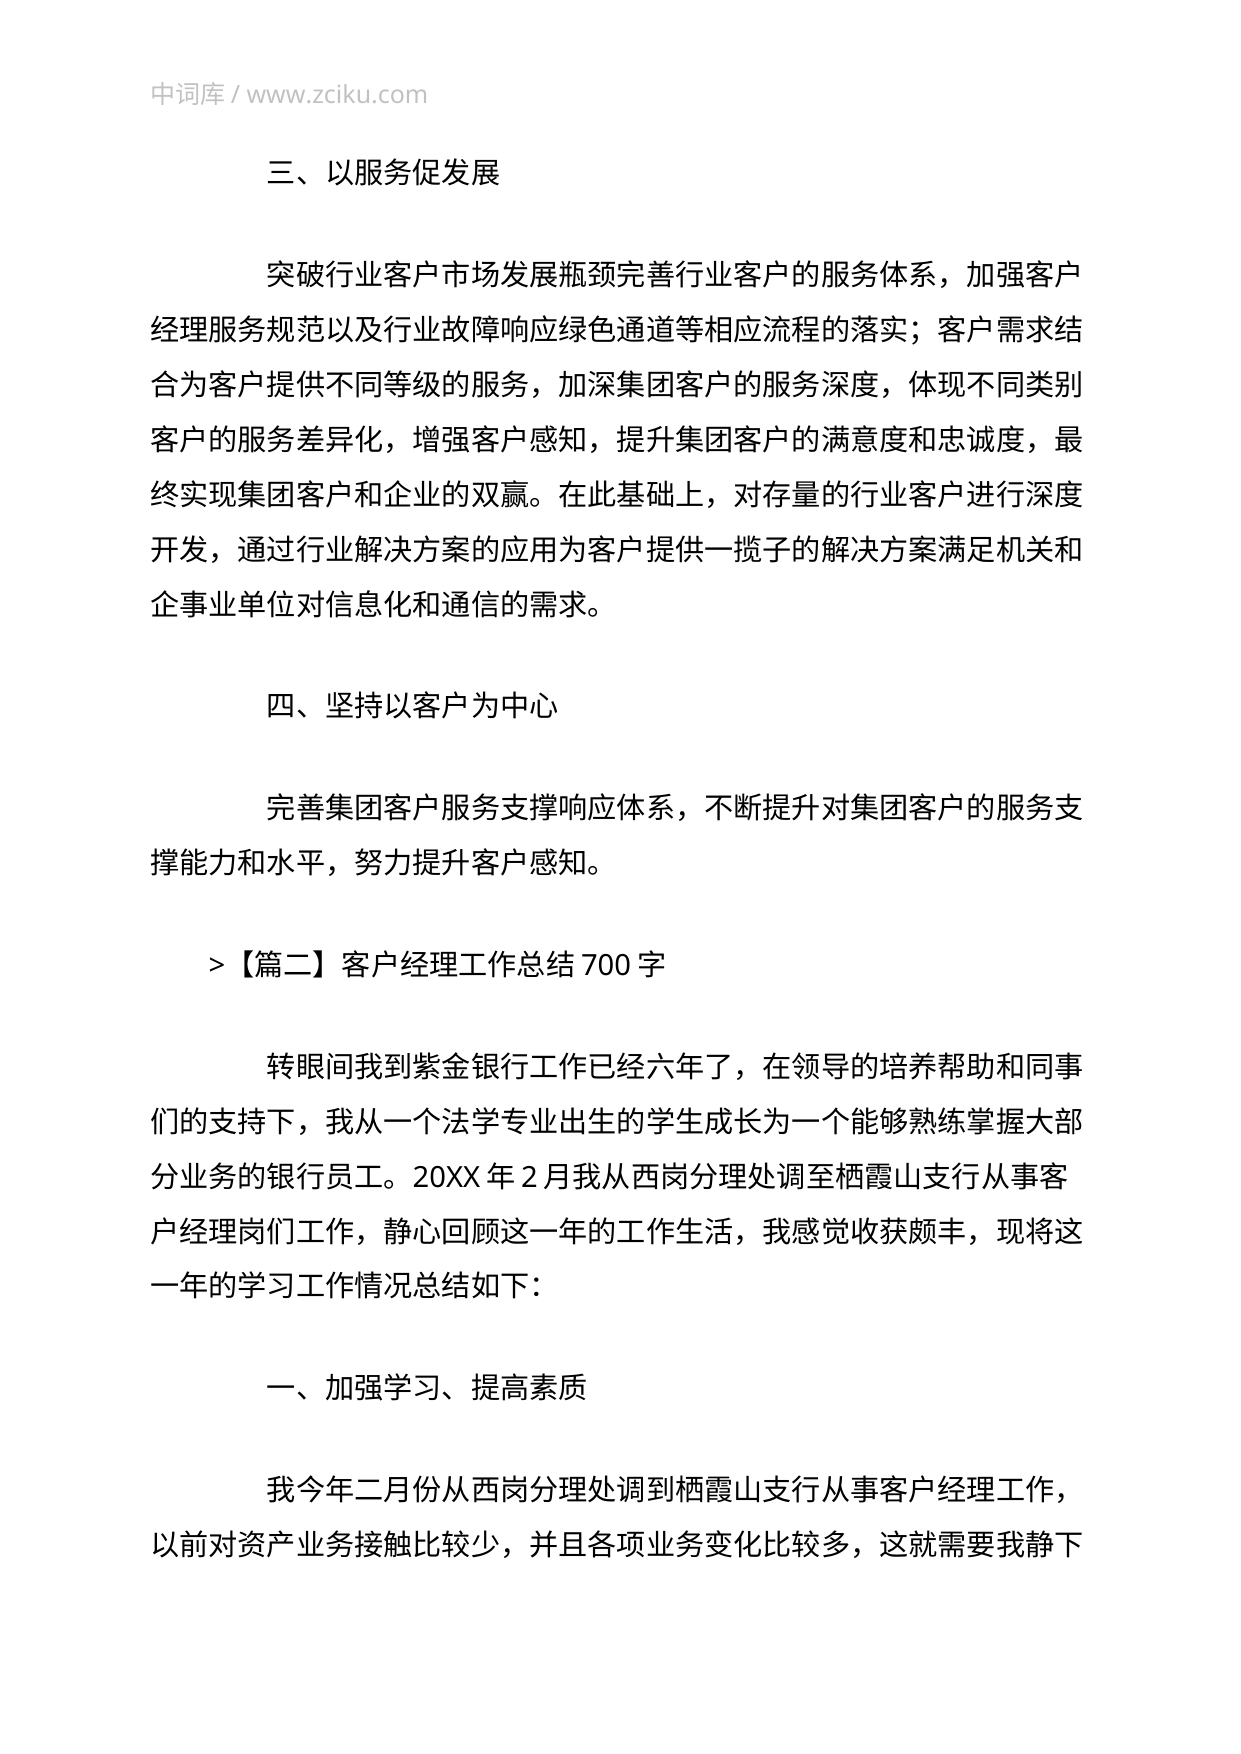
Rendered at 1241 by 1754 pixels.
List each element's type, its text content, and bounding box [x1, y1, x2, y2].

text 突破行业客户市场发展瓶颈完善行业客户的服务体系，加强客户经理服务规范以及行业故障响应绿色通道等相应流程的落实；客户需求结合为客户提供不同等级的服务，加深集团客户的服务深度，体现不同类别客户的服务差异化，增强客户感知，提升集团客户的满意度和忠诚度，最终实现集团客户和企业的双赢。在此基础上，对存量的行业客户进行深度开发，通过行业解决方案的应用为客户提供一揽子的解决方案满足机关和企事业单位对信息化和通信的需求。 [150, 252, 1090, 623]
text 完善集团客户服务支撑响应体系，不断提升对集团客户的服务支撑能力和水平，努力提升客户感知。 [150, 785, 1090, 882]
text 三、以服务促发展 [150, 150, 1090, 192]
text >【篇二】客户经理工作总结700字 [150, 941, 1090, 984]
text 转眼间我到紫金银行工作已经六年了，在领导的培养帮助和同事们的支持下，我从一个法学专业出生的学生成长为一个能够熟练掌握大部分业务的银行员工。20XX年2月我从西岗分理处调至栖霞山支行从事客户经理岗们工作，静心回顾这一年的工作生活，我感觉收获颇丰，现将这一年的学习工作情况总结如下： [150, 1043, 1090, 1305]
text 四、坚持以客户为中心 [150, 683, 1090, 725]
text 一、加强学习、提高素质 [150, 1365, 1090, 1407]
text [150, 1467, 1090, 1564]
